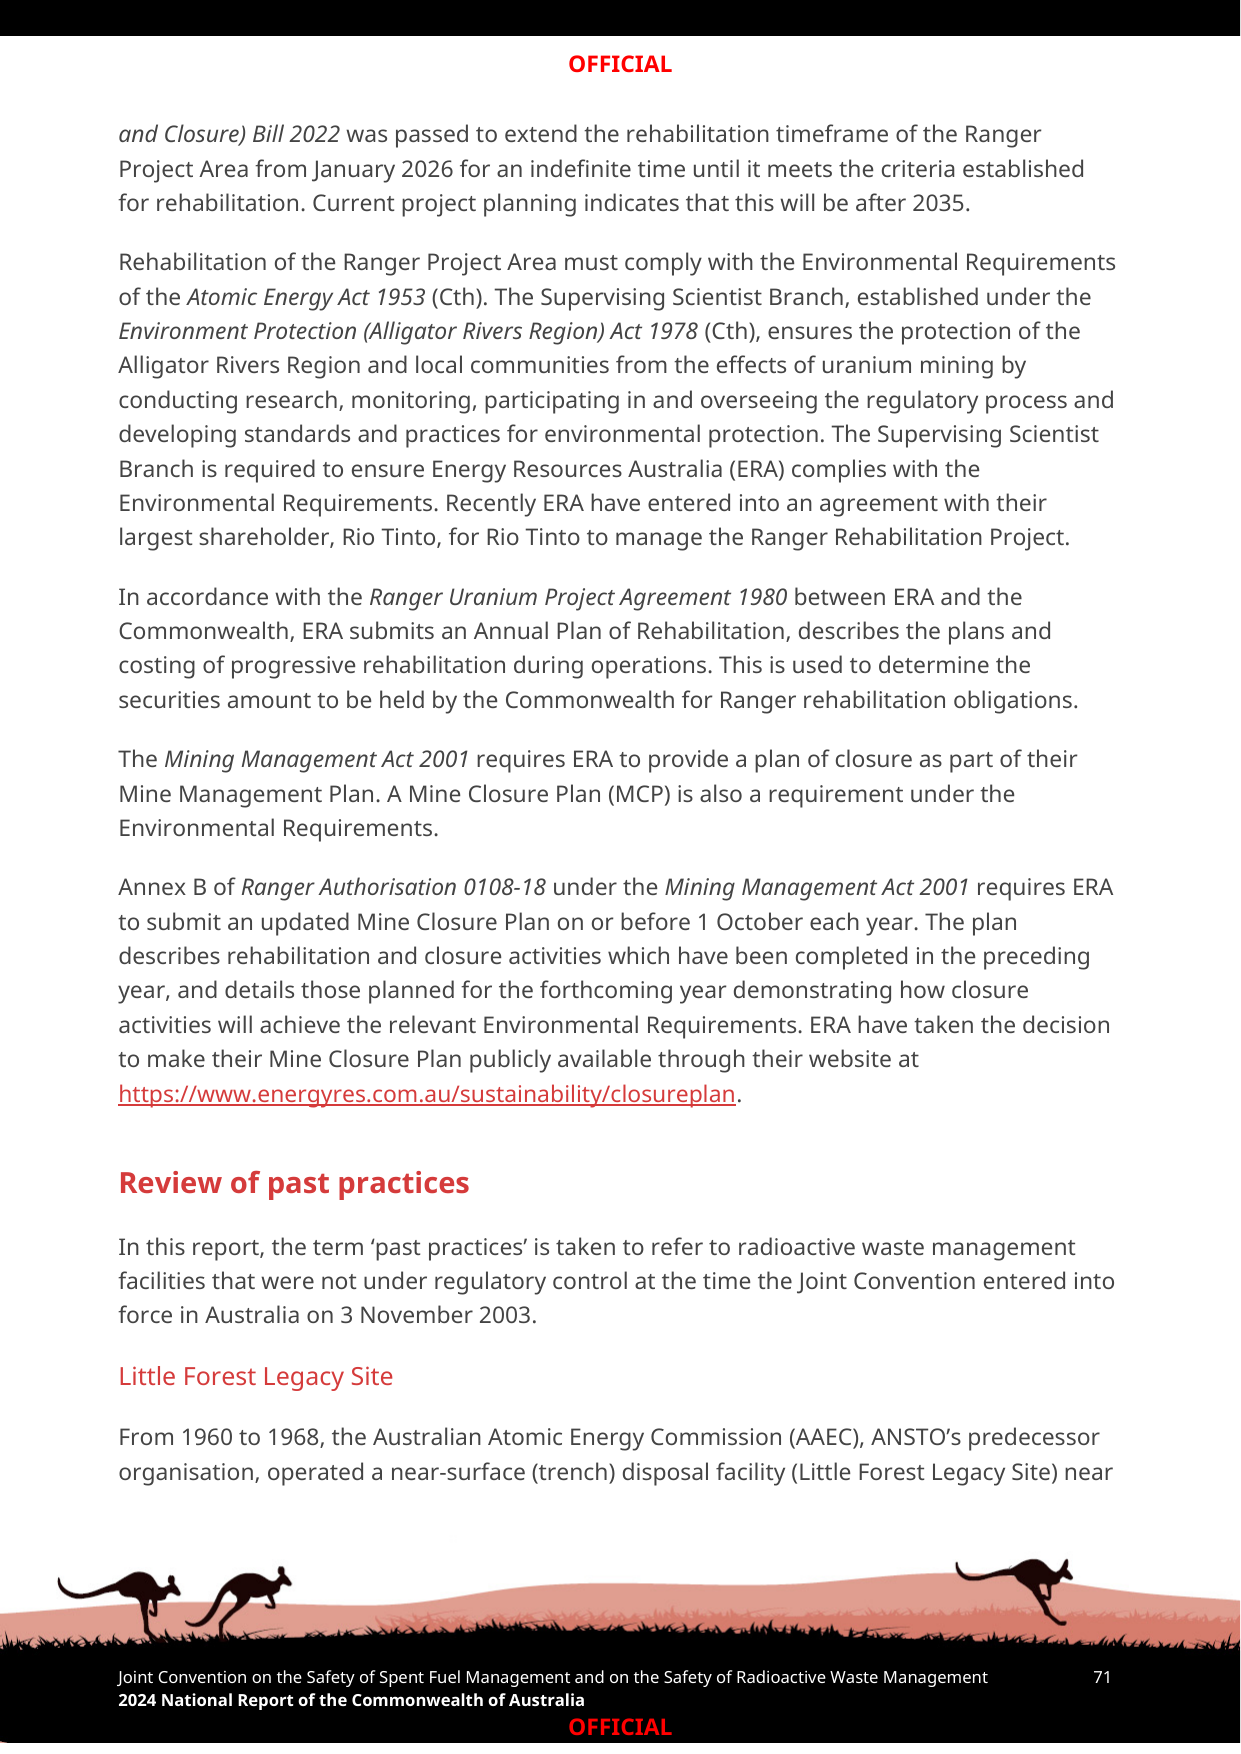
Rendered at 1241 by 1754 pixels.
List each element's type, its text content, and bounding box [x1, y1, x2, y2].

text Annex B of Ranger Authorisation 0108-18 under the Mining Management Act 2001 requires ERA to submit an updated Mine Closure Plan on or before 1 October each year. The plan describes rehabilitation and closure activities which have been completed in the preceding year, and details those planned for the forthcoming year demonstrating how closure activities will achieve the relevant Environmental Requirements. ERA have taken the decision to make their Mine Closure Plan publicly available through their website at https://www.energyres.com.au/sustainability/closureplan. [118, 871, 1122, 1109]
picture [0, 1447, 1241, 1743]
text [118, 1421, 1122, 1487]
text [118, 118, 1122, 218]
text In accordance with the Ranger Uranium Project Agreement 1980 between ERA and the Commonwealth, ERA submits an Annual Plan of Rehabilitation, describes the plans and costing of progressive rehabilitation during operations. This is used to determine the securities amount to be held by the Commonwealth for Ranger rehabilitation obligations. [118, 581, 1122, 715]
text Rehabilitation of the Ranger Project Area must comply with the Environmental Requirements of the Atomic Energy Act 1953 (Cth). The Supervising Scientist Branch, established under the Environment Protection (Alligator Rivers Region) Act 1978 (Cth), ensures the protection of the Alligator Rivers Region and local communities from the effects of uranium mining by conducting research, monitoring, participating in and overseeing the regulatory process and developing standards and practices for environmental protection. The Supervising Scientist Branch is required to ensure Energy Resources Australia (ERA) complies with the Environmental Requirements. Recently ERA have entered into an agreement with their largest shareholder, Rio Tinto, for Rio Tinto to manage the Ranger Rehabilitation Project. [118, 246, 1122, 552]
text In this report, the term ‘past practices’ is taken to refer to radioactive waste management facilities that were not under regulatory control at the time the Joint Convention entered into force in Australia on 3 November 2003. [118, 1231, 1122, 1331]
picture [0, 0, 1241, 36]
subtitle Review of past practices [118, 1162, 1122, 1202]
subtitle Little Forest Legacy Site [118, 1359, 1122, 1393]
text The Mining Management Act 2001 requires ERA to provide a plan of closure as part of their Mine Management Plan. A Mine Closure Plan (MCP) is also a requirement under the Environmental Requirements. [118, 743, 1122, 843]
